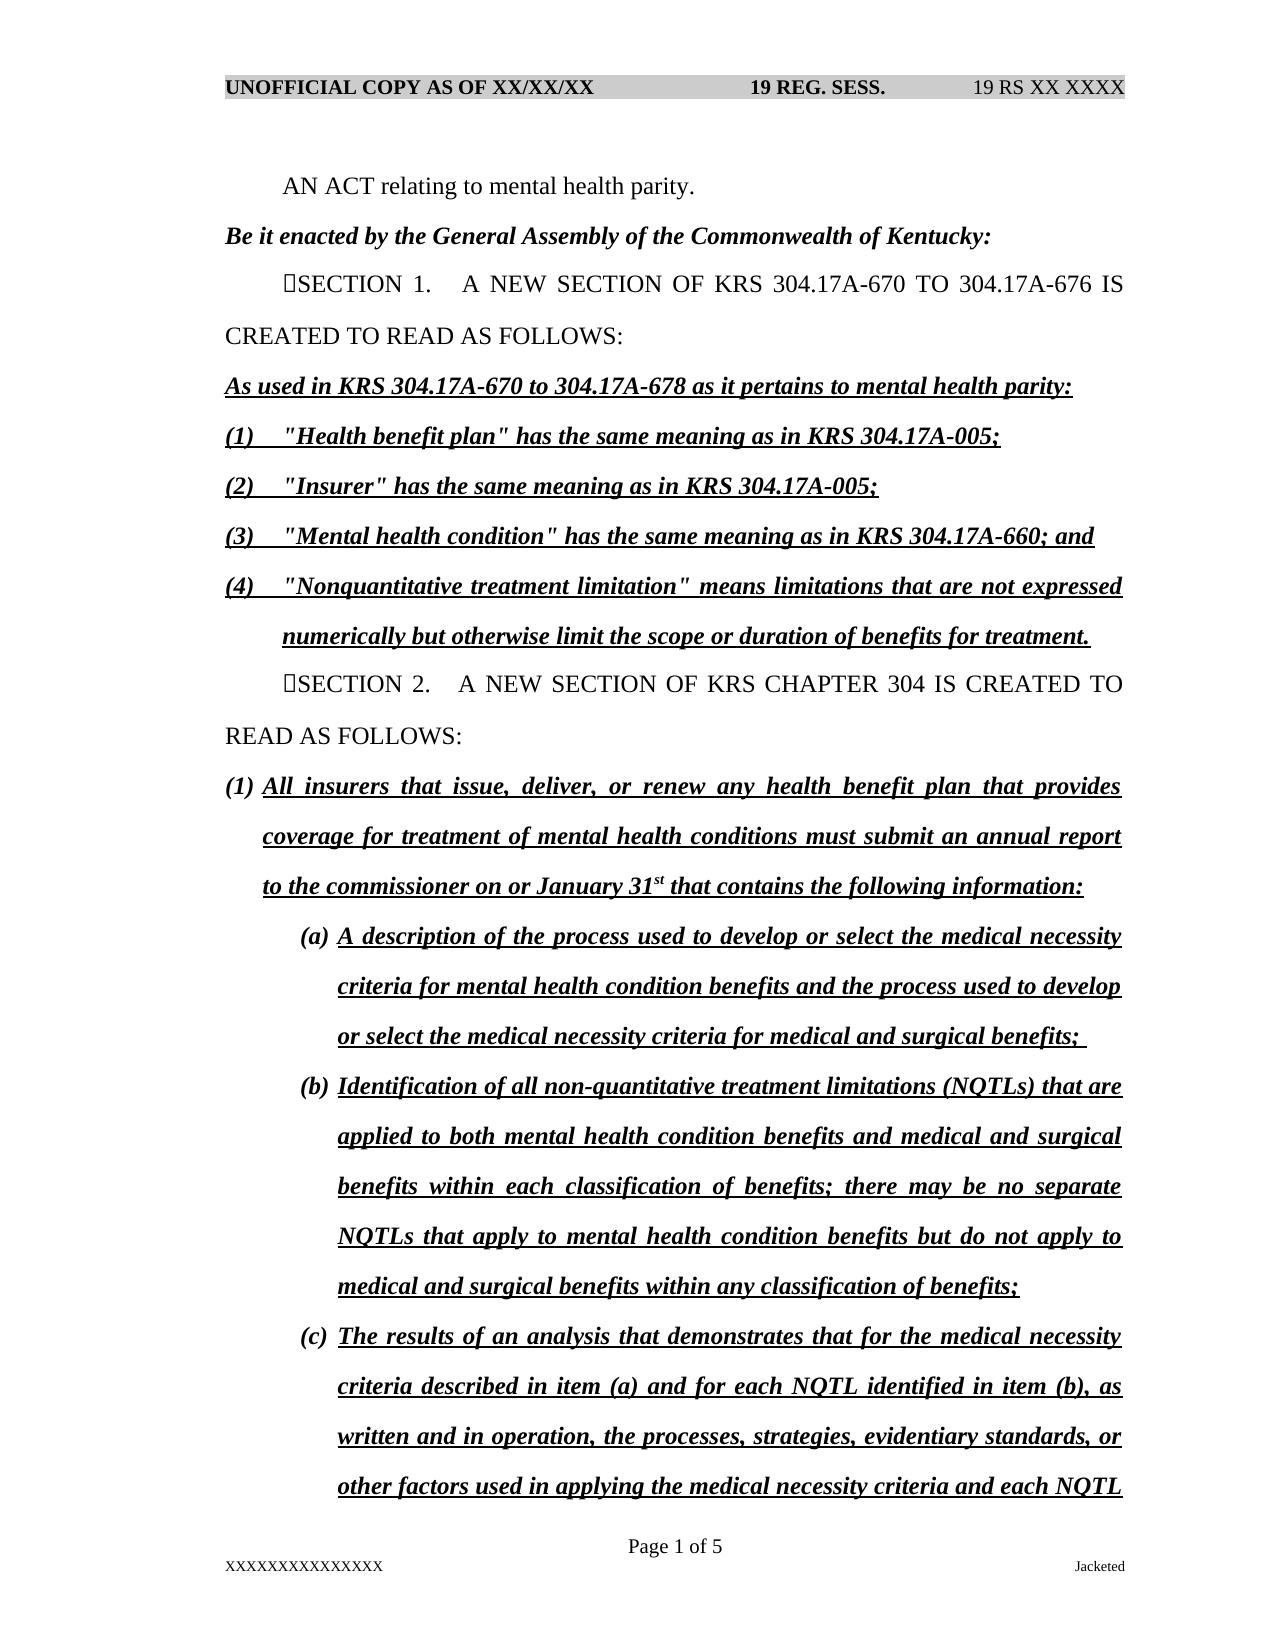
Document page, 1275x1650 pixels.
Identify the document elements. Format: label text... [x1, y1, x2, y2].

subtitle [300, 1300, 1125, 1500]
subtitle (1) "Health benefit plan" has the same meaning as in KRS 304.17A-005; [225, 400, 1125, 450]
subtitle SECTION 1. A NEW SECTION OF KRS 304.17A-670 TO 304.17A-676 IS CREATED TO READ AS FOLLOWS: [225, 250, 1125, 350]
subtitle All insurers that issue, deliver, or renew any health benefit plan that provides coverage for treatment of mental health conditions must submit an annual report to the commissioner on or January 31st that contains the following information: [225, 750, 1125, 900]
subtitle Identification of all non-quantitative treatment limitations (NQTLs) that are applied to both mental health condition benefits and medical and surgical benefits within each classification of benefits; there may be no separate NQTLs that apply to mental health condition benefits but do not apply to medical and surgical benefits within any classification of benefits; [300, 1050, 1125, 1300]
subtitle AN ACT relating to mental health parity. [225, 150, 1125, 200]
subtitle As used in KRS 304.17A-670 to 304.17A-678 as it pertains to mental health parity: [225, 350, 1125, 400]
subtitle (3) "Mental health condition" has the same meaning as in KRS 304.17A-660; and [225, 500, 1125, 550]
subtitle Be it enacted by the General Assembly of the Commonwealth of Kentucky: [225, 200, 1125, 250]
subtitle A description of the process used to develop or select the medical necessity criteria for mental health condition benefits and the process used to develop or select the medical necessity criteria for medical and surgical benefits; [300, 900, 1125, 1050]
subtitle (2) "Insurer" has the same meaning as in KRS 304.17A-005; [225, 450, 1125, 500]
subtitle SECTION 2. A NEW SECTION OF KRS CHAPTER 304 IS CREATED TO READ AS FOLLOWS: [225, 650, 1125, 750]
subtitle (4) "Nonquantitative treatment limitation" means limitations that are not expressed numerically but otherwise limit the scope or duration of benefits for treatment. [225, 550, 1125, 650]
